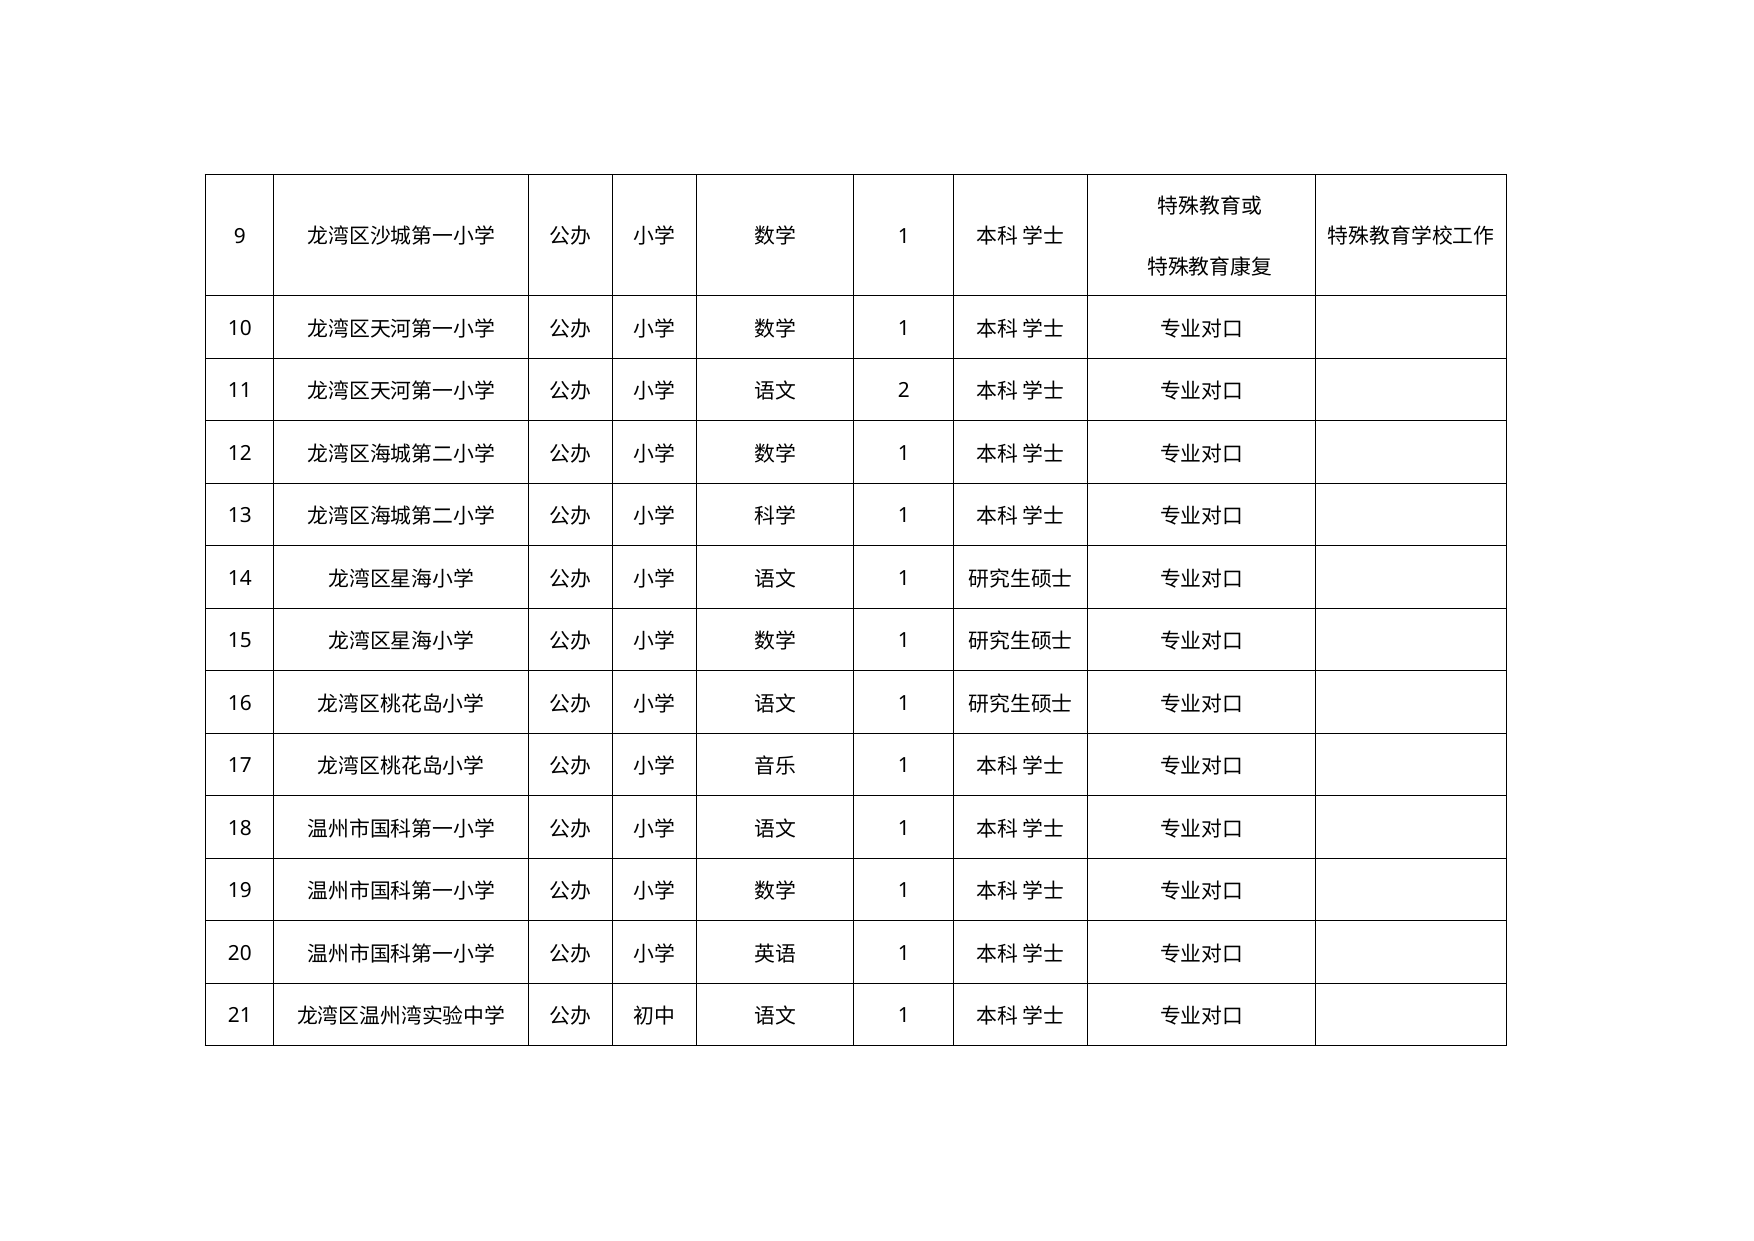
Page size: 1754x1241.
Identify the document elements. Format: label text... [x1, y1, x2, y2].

table_cell 数学 [697, 609, 853, 670]
table_cell 小学 [613, 921, 696, 983]
table_cell [1316, 859, 1506, 920]
table_cell [1316, 484, 1506, 545]
table_cell 专业对口 [1088, 609, 1315, 670]
table_cell 小学 [613, 484, 696, 545]
table_cell [1316, 421, 1506, 483]
table_cell 小学 [613, 546, 696, 608]
table_cell 19 [206, 859, 273, 920]
table_cell 本科 学士 [954, 984, 1087, 1045]
table_cell 小学 [613, 609, 696, 670]
table_cell 温州市国科第一小学 [274, 796, 528, 858]
table_cell 研究生硕士 [954, 546, 1087, 608]
table_cell 1 [854, 609, 953, 670]
table_cell [1316, 984, 1506, 1045]
table_cell 公办 [529, 796, 612, 858]
table_cell 公办 [529, 984, 612, 1045]
table_cell 17 [206, 734, 273, 795]
table_cell 龙湾区星海小学 [274, 609, 528, 670]
table_cell 研究生硕士 [954, 671, 1087, 733]
table_cell 小学 [613, 175, 696, 295]
table_cell 小学 [613, 796, 696, 858]
table_cell 本科 学士 [954, 859, 1087, 920]
table_cell 专业对口 [1088, 359, 1315, 420]
table_cell 龙湾区星海小学 [274, 546, 528, 608]
table_cell 科学 [697, 484, 853, 545]
table_cell 语文 [697, 984, 853, 1045]
table_cell [1316, 296, 1506, 358]
table_cell 龙湾区桃花岛小学 [274, 734, 528, 795]
table_cell 温州市国科第一小学 [274, 921, 528, 983]
table_cell 10 [206, 296, 273, 358]
table_cell 公办 [529, 921, 612, 983]
table_cell 本科 学士 [954, 296, 1087, 358]
table_cell 公办 [529, 734, 612, 795]
table_cell 专业对口 [1088, 859, 1315, 920]
table_cell 语文 [697, 671, 853, 733]
table_cell 研究生硕士 [954, 609, 1087, 670]
table_cell 16 [206, 671, 273, 733]
table_cell 数学 [697, 421, 853, 483]
table_cell 公办 [529, 484, 612, 545]
table_cell 本科 学士 [954, 484, 1087, 545]
table_cell 公办 [529, 175, 612, 295]
table_cell 专业对口 [1088, 921, 1315, 983]
table_cell 专业对口 [1088, 421, 1315, 483]
table_cell 15 [206, 609, 273, 670]
table_cell 公办 [529, 859, 612, 920]
table_cell 20 [206, 921, 273, 983]
table_cell 数学 [697, 859, 853, 920]
table_cell 特殊教育学校工作 [1316, 175, 1506, 295]
table_cell 本科 学士 [954, 175, 1087, 295]
table_cell 小学 [613, 296, 696, 358]
table_cell 13 [206, 484, 273, 545]
table_cell 本科 学士 [954, 359, 1087, 420]
table_cell 初中 [613, 984, 696, 1045]
table_cell 11 [206, 359, 273, 420]
table_cell 数学 [697, 296, 853, 358]
table_cell [1316, 359, 1506, 420]
table_cell 1 [854, 734, 953, 795]
table_cell 专业对口 [1088, 296, 1315, 358]
table_cell 小学 [613, 359, 696, 420]
table_cell 14 [206, 546, 273, 608]
table_cell 2 [854, 359, 953, 420]
table_cell 专业对口 [1088, 984, 1315, 1045]
table_cell 1 [854, 421, 953, 483]
table_cell 龙湾区海城第二小学 [274, 421, 528, 483]
table_cell 温州市国科第一小学 [274, 859, 528, 920]
table_cell 本科 学士 [954, 421, 1087, 483]
table_cell 公办 [529, 421, 612, 483]
table_cell 本科 学士 [954, 734, 1087, 795]
table_cell 龙湾区桃花岛小学 [274, 671, 528, 733]
table_cell [1316, 609, 1506, 670]
table_cell 1 [854, 484, 953, 545]
table_cell 特殊教育或 特殊教育康复 [1088, 175, 1315, 295]
table_cell 公办 [529, 546, 612, 608]
table_cell 语文 [697, 359, 853, 420]
table_cell 龙湾区天河第一小学 [274, 296, 528, 358]
table_cell 专业对口 [1088, 734, 1315, 795]
table_cell 专业对口 [1088, 671, 1315, 733]
table_cell 本科 学士 [954, 921, 1087, 983]
table_cell 英语 [697, 921, 853, 983]
table_cell 龙湾区海城第二小学 [274, 484, 528, 545]
table_cell 数学 [697, 175, 853, 295]
table_cell 12 [206, 421, 273, 483]
table_cell 语文 [697, 796, 853, 858]
table_cell 公办 [529, 609, 612, 670]
table_cell [1316, 921, 1506, 983]
table_cell 公办 [529, 296, 612, 358]
table_cell [1316, 546, 1506, 608]
table_cell 18 [206, 796, 273, 858]
table_cell 21 [206, 984, 273, 1045]
table_cell 1 [854, 984, 953, 1045]
table_cell 1 [854, 546, 953, 608]
table_cell 公办 [529, 359, 612, 420]
table_cell 小学 [613, 859, 696, 920]
table_cell [1316, 671, 1506, 733]
table_cell 专业对口 [1088, 796, 1315, 858]
table_cell 专业对口 [1088, 546, 1315, 608]
table_cell 1 [854, 796, 953, 858]
table_cell 龙湾区温州湾实验中学 [274, 984, 528, 1045]
table_cell 小学 [613, 734, 696, 795]
table_cell [1316, 796, 1506, 858]
table_cell 1 [854, 921, 953, 983]
table_cell 1 [854, 859, 953, 920]
table_cell [1316, 734, 1506, 795]
table_cell 专业对口 [1088, 484, 1315, 545]
table_cell 龙湾区沙城第一小学 [274, 175, 528, 295]
table_cell 音乐 [697, 734, 853, 795]
table_cell 龙湾区天河第一小学 [274, 359, 528, 420]
table_cell 1 [854, 175, 953, 295]
table_cell 语文 [697, 546, 853, 608]
table_cell 1 [854, 671, 953, 733]
table_cell 本科 学士 [954, 796, 1087, 858]
table_cell 公办 [529, 671, 612, 733]
table_cell 9 [206, 175, 273, 295]
table_cell 1 [854, 296, 953, 358]
table_cell 小学 [613, 671, 696, 733]
table_cell 小学 [613, 421, 696, 483]
